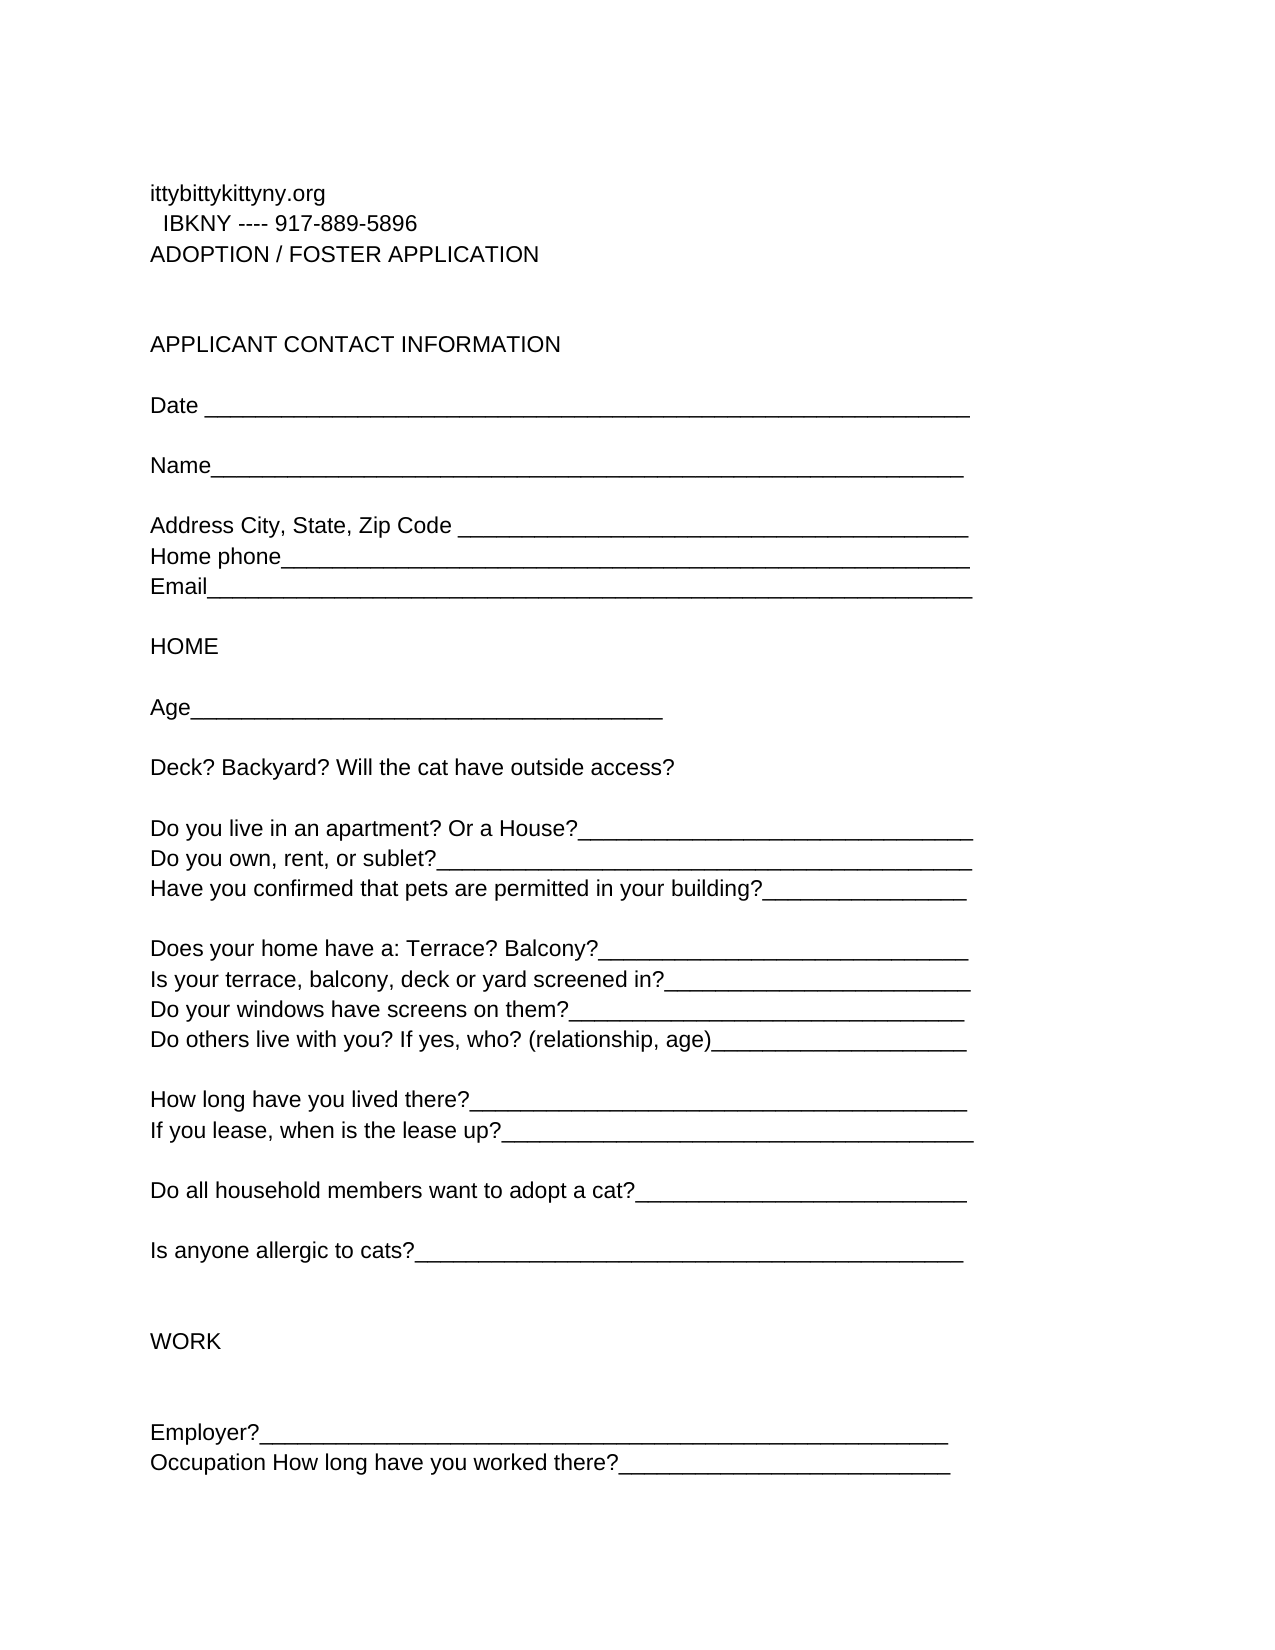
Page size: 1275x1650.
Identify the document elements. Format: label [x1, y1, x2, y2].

text [150, 150, 1125, 1475]
